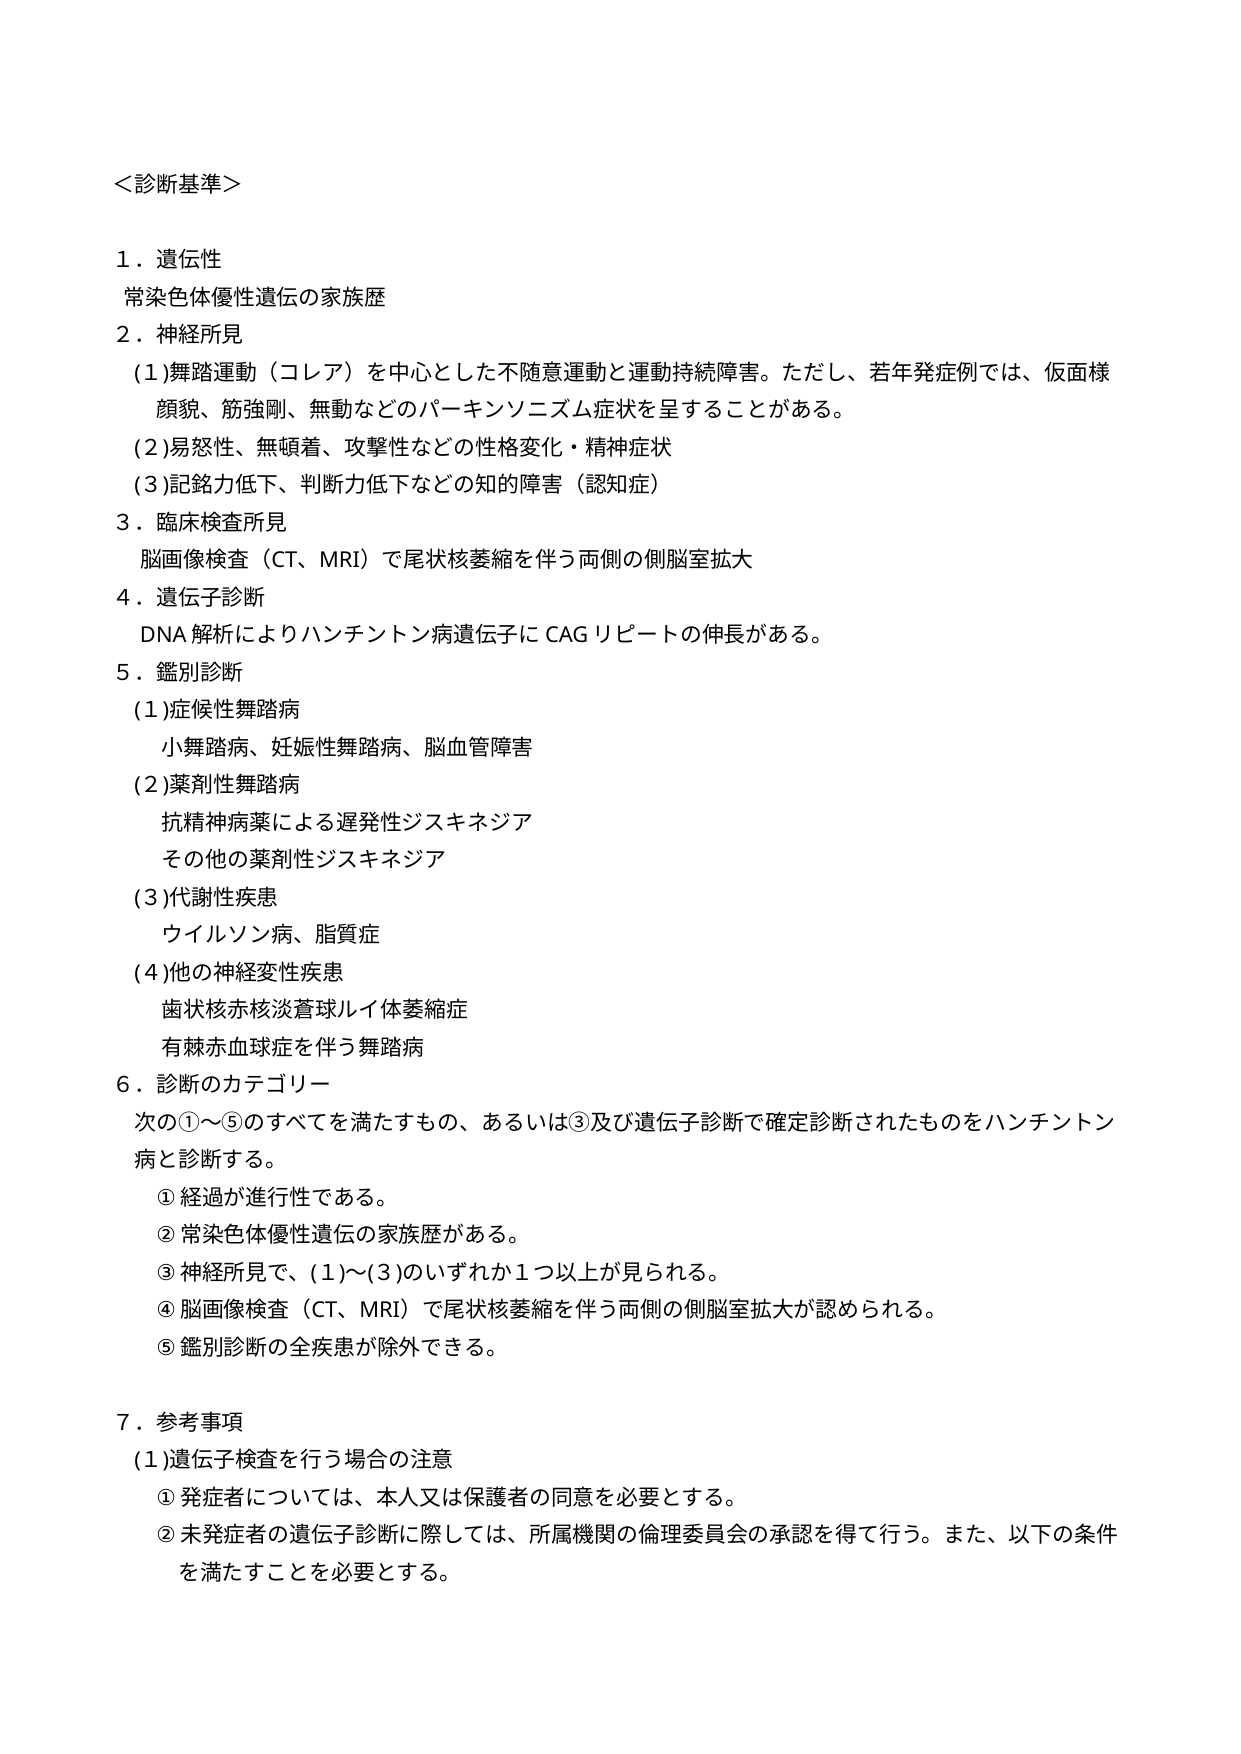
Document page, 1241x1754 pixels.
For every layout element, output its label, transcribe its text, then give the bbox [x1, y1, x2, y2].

text 歯状核赤核淡蒼球ルイ体萎縮症 [134, 989, 1128, 1027]
text ④脳画像検査（CT、MRI）で尾状核萎縮を伴う両側の側脳室拡大が認められる。 [156, 1289, 1128, 1327]
text (４)他の神経変性疾患 [134, 952, 1128, 989]
text １．遺伝性 [112, 239, 1128, 277]
text (１)症候性舞踏病 [134, 689, 1128, 727]
text ２．神経所見 [112, 314, 1128, 352]
text 次の①～⑤のすべてを満たすもの、あるいは③及び遺伝子診断で確定診断されたものをハンチントン病と診断する。 [134, 1102, 1128, 1177]
text ＜診断基準＞ [112, 164, 1128, 202]
text ５．鑑別診断 [112, 652, 1128, 689]
text ⑤鑑別診断の全疾患が除外できる。 [156, 1327, 1128, 1364]
text (３)記銘力低下、判断力低下などの知的障害（認知症） [134, 464, 1128, 502]
text 有棘赤血球症を伴う舞踏病 [134, 1027, 1128, 1064]
text 脳画像検査（CT、MRI）で尾状核萎縮を伴う両側の側脳室拡大 [134, 539, 1128, 577]
text ３．臨床検査所見 [112, 502, 1128, 539]
text ③神経所見で、(１)～(３)のいずれか１つ以上が見られる。 [156, 1252, 1128, 1289]
text その他の薬剤性ジスキネジア [134, 839, 1128, 877]
text ４．遺伝子診断 [112, 577, 1128, 614]
text (１)遺伝子検査を行う場合の注意 [112, 1439, 1128, 1477]
text 常染色体優性遺伝の家族歴 [112, 277, 1128, 314]
text 抗精神病薬による遅発性ジスキネジア [134, 802, 1128, 839]
text (１)舞踏運動（コレア）を中心とした不随意運動と運動持続障害。ただし、若年発症例では、仮面様顔貌、筋強剛、無動などのパーキンソニズム症状を呈することがある。 [134, 352, 1128, 427]
text ウイルソン病、脂質症 [134, 914, 1128, 952]
text ②常染色体優性遺伝の家族歴がある。 [156, 1214, 1128, 1252]
text (３)代謝性疾患 [134, 877, 1128, 914]
text ①経過が進行性である。 [156, 1177, 1128, 1214]
text 小舞踏病、妊娠性舞踏病、脳血管障害 [134, 727, 1128, 764]
text (２)易怒性、無頓着、攻撃性などの性格変化・精神症状 [134, 427, 1128, 464]
text ②未発症者の遺伝子診断に際しては、所属機関の倫理委員会の承認を得て行う。また、以下の条件を満たすことを必要とする。 [156, 1514, 1128, 1589]
text ７．参考事項 [112, 1402, 1128, 1439]
text ６．診断のカテゴリー [112, 1064, 1128, 1102]
text (２)薬剤性舞踏病 [134, 764, 1128, 802]
text DNA解析によりハンチントン病遺伝子にCAGリピートの伸長がある。 [134, 614, 1128, 652]
text ①発症者については、本人又は保護者の同意を必要とする。 [156, 1477, 1128, 1514]
